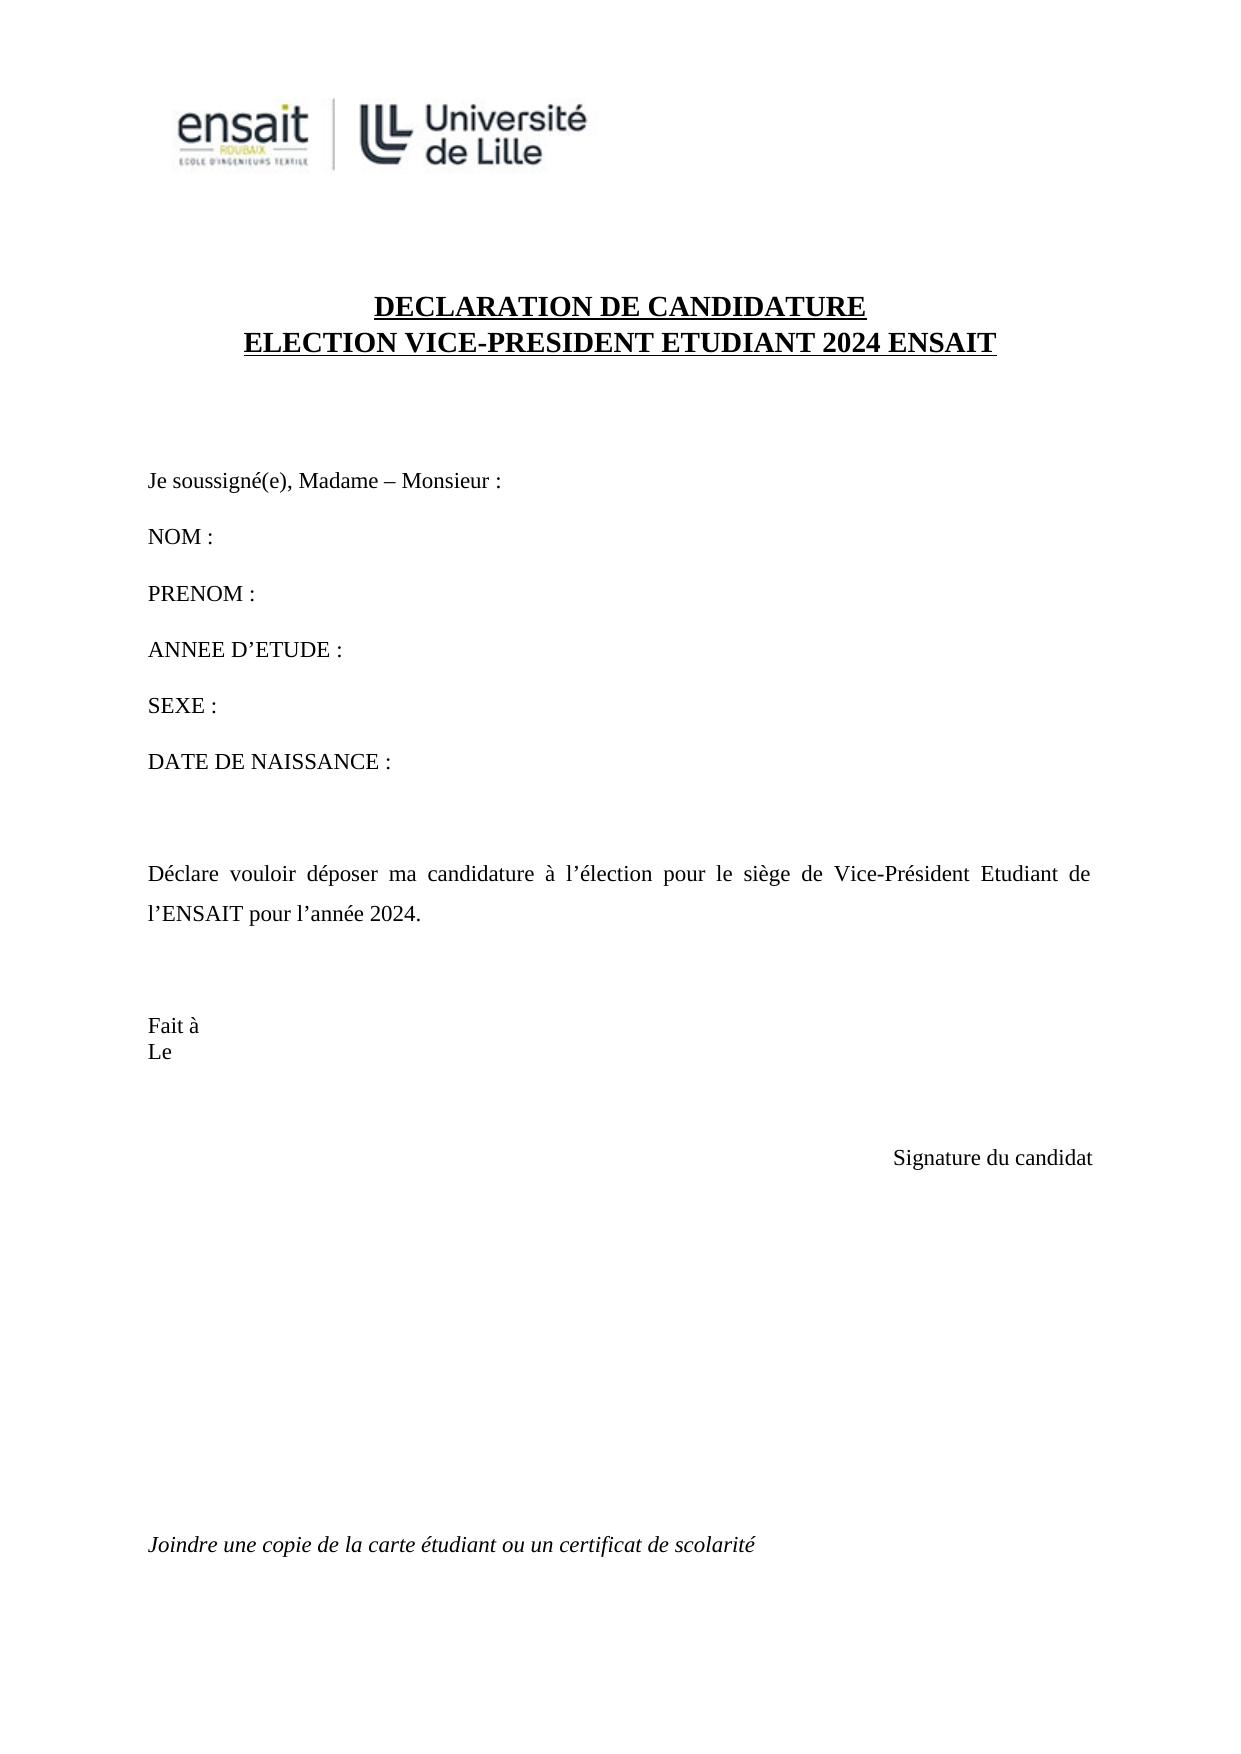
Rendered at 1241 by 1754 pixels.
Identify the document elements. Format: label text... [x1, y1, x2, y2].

text Joindre une copie de la carte étudiant ou un certificat de scolarité [148, 1531, 1093, 1557]
text PRENOM : [148, 579, 1093, 606]
text DATE DE NAISSANCE : [148, 748, 1093, 774]
text ELECTION VICE-PRESIDENT ETUDIANT 2024 ENSAIT [148, 326, 1093, 359]
text NOM : [148, 523, 1093, 550]
text DECLARATION DE CANDIDATURE [148, 289, 1093, 323]
text Je soussigné(e), Madame – Monsieur : [148, 467, 1093, 494]
text Fait à [148, 1012, 1093, 1038]
text SEXE : [148, 692, 1093, 718]
text ANNEE D’ETUDE : [148, 636, 1093, 662]
text Signature du candidat [148, 1144, 1093, 1170]
picture [147, 73, 617, 196]
text Déclare vouloir déposer ma candidature à l’élection pour le siège de Vice-Président Etudiant de l’ENSAIT pour l’année 2024. [148, 860, 1093, 926]
text Le [148, 1038, 1093, 1065]
